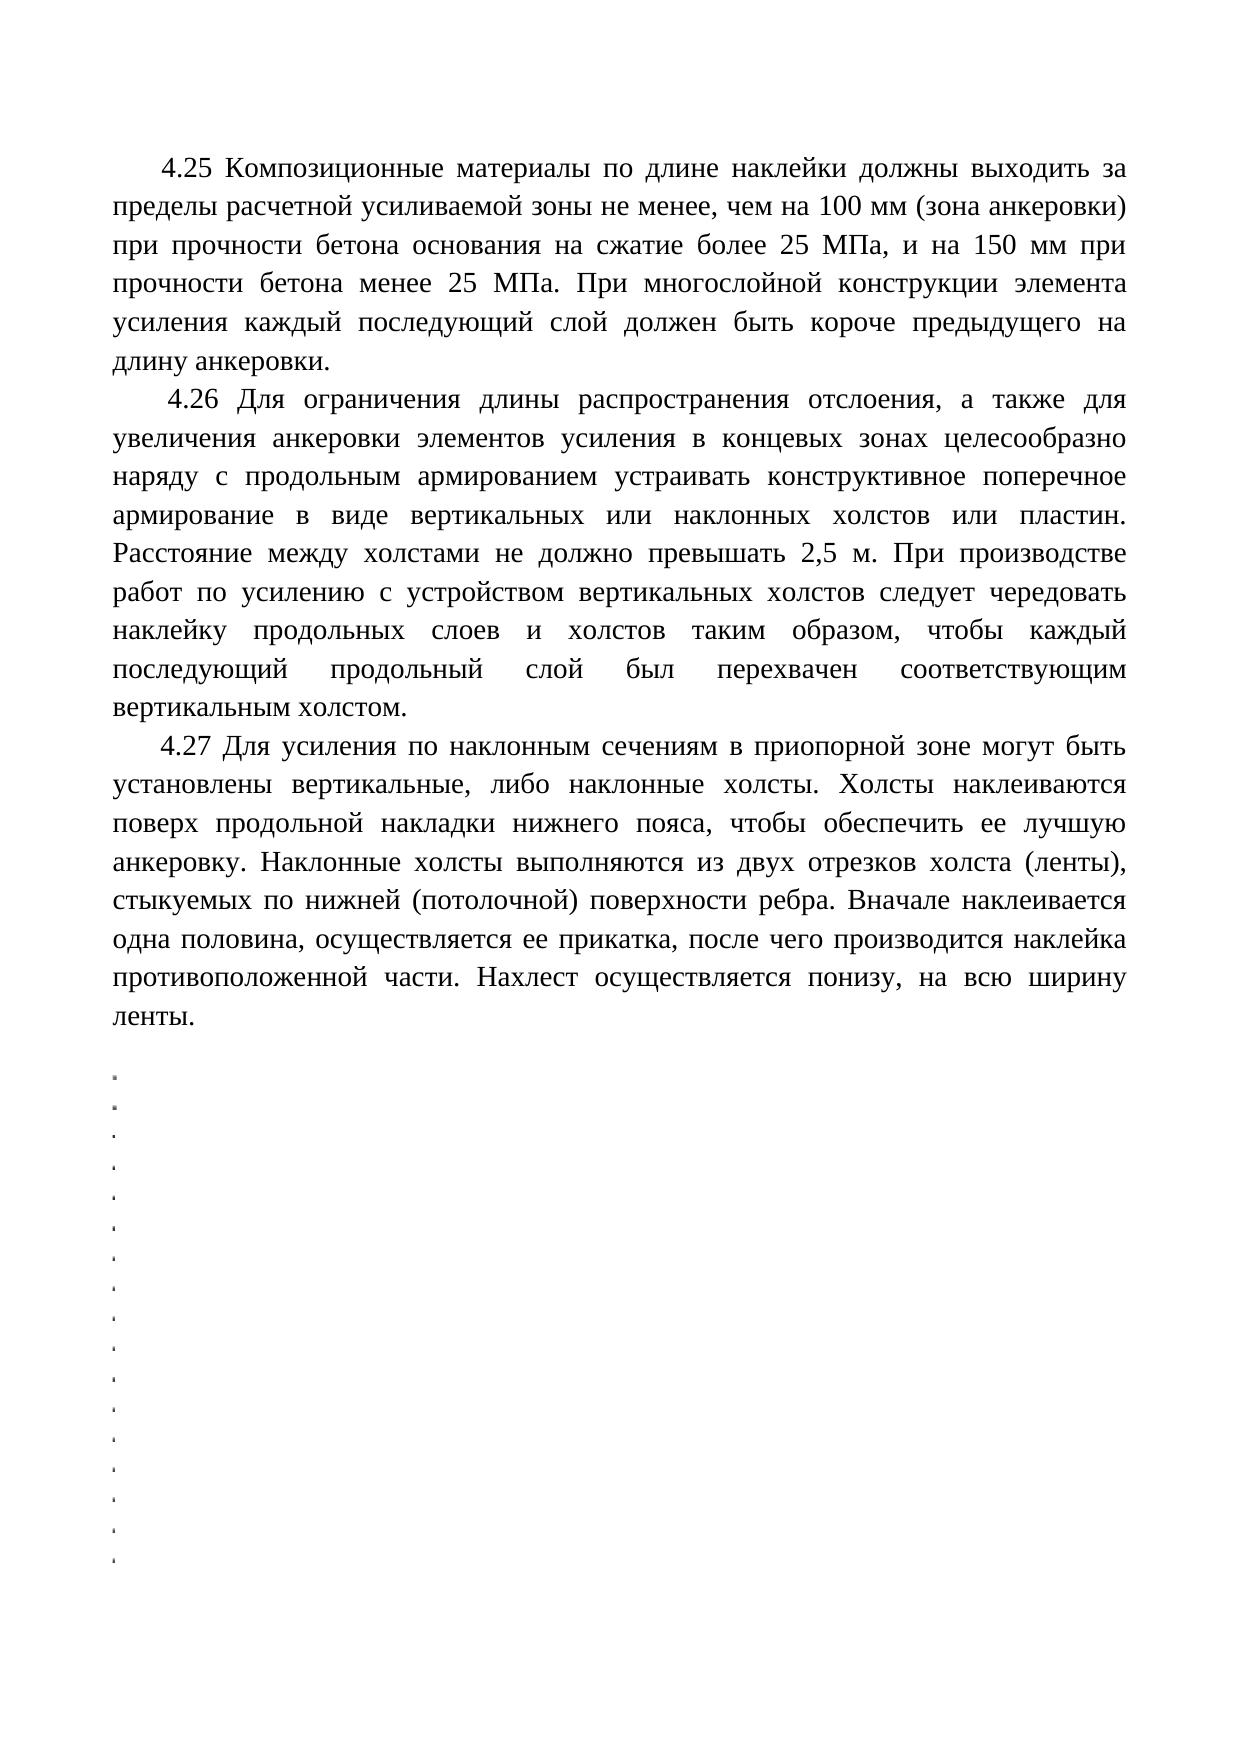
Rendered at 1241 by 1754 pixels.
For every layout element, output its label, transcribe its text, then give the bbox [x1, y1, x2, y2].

text 4.26 Для ограничения длины распространения отслоения, а также для увеличения анкеровки элементов усиления в концевых зонах целесообразно наряду с продольным армированием устраивать конструктивное поперечное армирование в виде вертикальных или наклонных холстов или пластин. Расстояние между холстами не должно превышать 2,5 м. При производстве работ по усилению с устройством вертикальных холстов следует чередовать наклейку продольных слоев и холстов таким образом, чтобы каждый последующий продольный слой был перехвачен соответствующим вертикальным холстом. [112, 381, 1128, 723]
text 4.27 Для усиления по наклонным сечениям в приопорной зоне могут быть установлены вертикальные, либо наклонные холсты. Холсты наклеиваются поверх продольной накладки нижнего пояса, чтобы обеспечить ее лучшую анкеровку. Наклонные холсты выполняются из двух отрезков холста (ленты), стыкуемых по нижней (потолочной) поверхности ребра. Вначале наклеивается одна половина, осуществляется ее прикатка, после чего производится наклейка противоположенной части. Нахлест осуществляется понизу, на всю ширину ленты. [112, 728, 1128, 1031]
text 4.25 Композиционные материалы по длине наклейки должны выходить за пределы расчетной усиливаемой зоны не менее, чем на 100 мм (зона анкеровки) при прочности бетона основания на сжатие более 25 МПа, и на 150 мм при прочности бетона менее 25 МПа. При многослойной конструкции элемента усиления каждый последующий слой должен быть короче предыдущего на длину анкеровки. [112, 150, 1128, 376]
